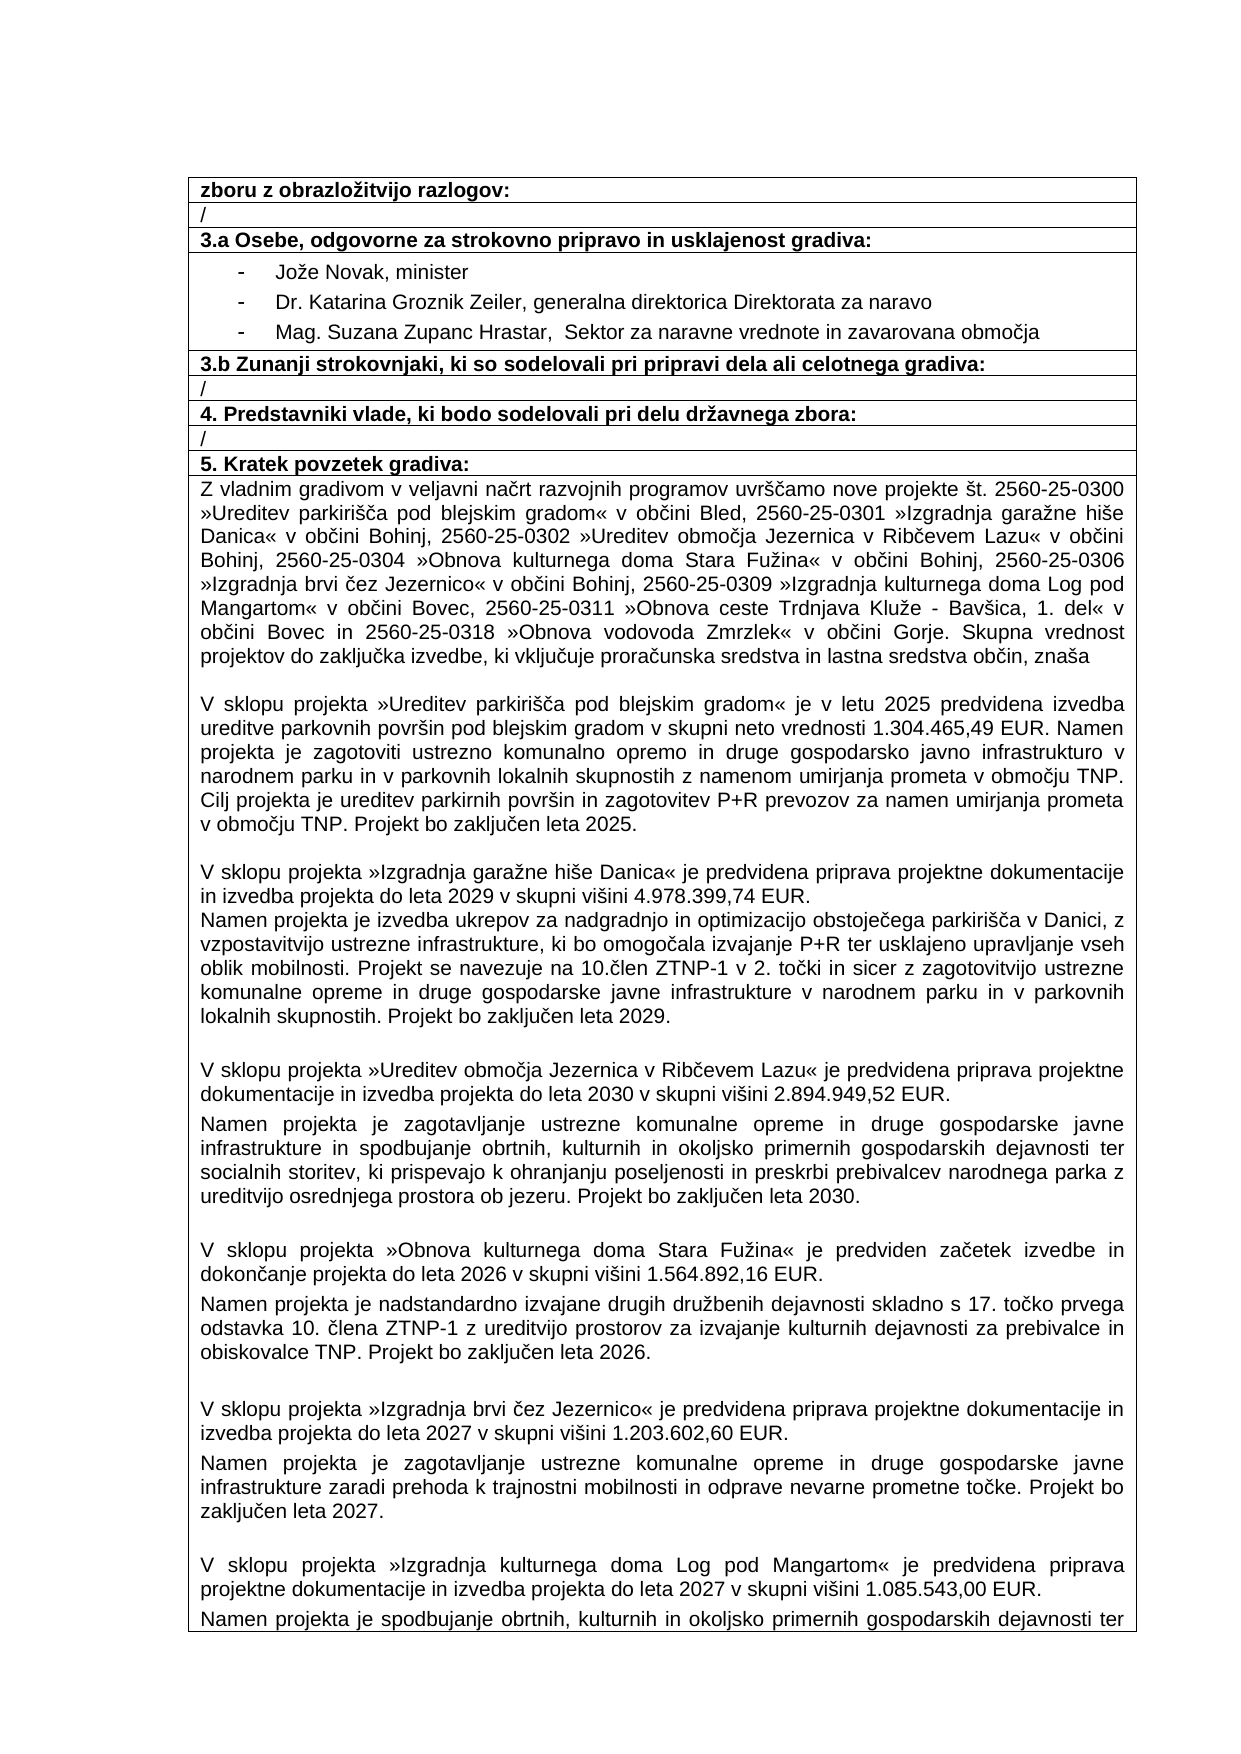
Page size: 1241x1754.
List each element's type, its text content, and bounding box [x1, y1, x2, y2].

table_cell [189, 476, 1136, 1631]
table_cell 4. Predstavniki vlade, ki bodo sodelovali pri delu državnega zbora: [189, 401, 1136, 425]
table_cell 5. Kratek povzetek gradiva: [189, 451, 1136, 475]
table_cell 3.a Osebe, odgovorne za strokovno pripravo in usklajenost gradiva: [189, 228, 1136, 252]
table_cell / [189, 376, 1136, 400]
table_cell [189, 178, 1136, 202]
table_cell / [189, 426, 1136, 450]
table_cell 3.b Zunanji strokovnjaki, ki so sodelovali pri pripravi dela ali celotnega gradiva: [189, 351, 1136, 375]
table_cell / [189, 203, 1136, 227]
table_cell Jože Novak, minister Dr. Katarina Groznik Zeiler, generalna direktorica Direktorata za naravo Mag. Suzana Zupanc Hrastar, Sektor za naravne vrednote in zavarovana območja [189, 253, 1136, 350]
